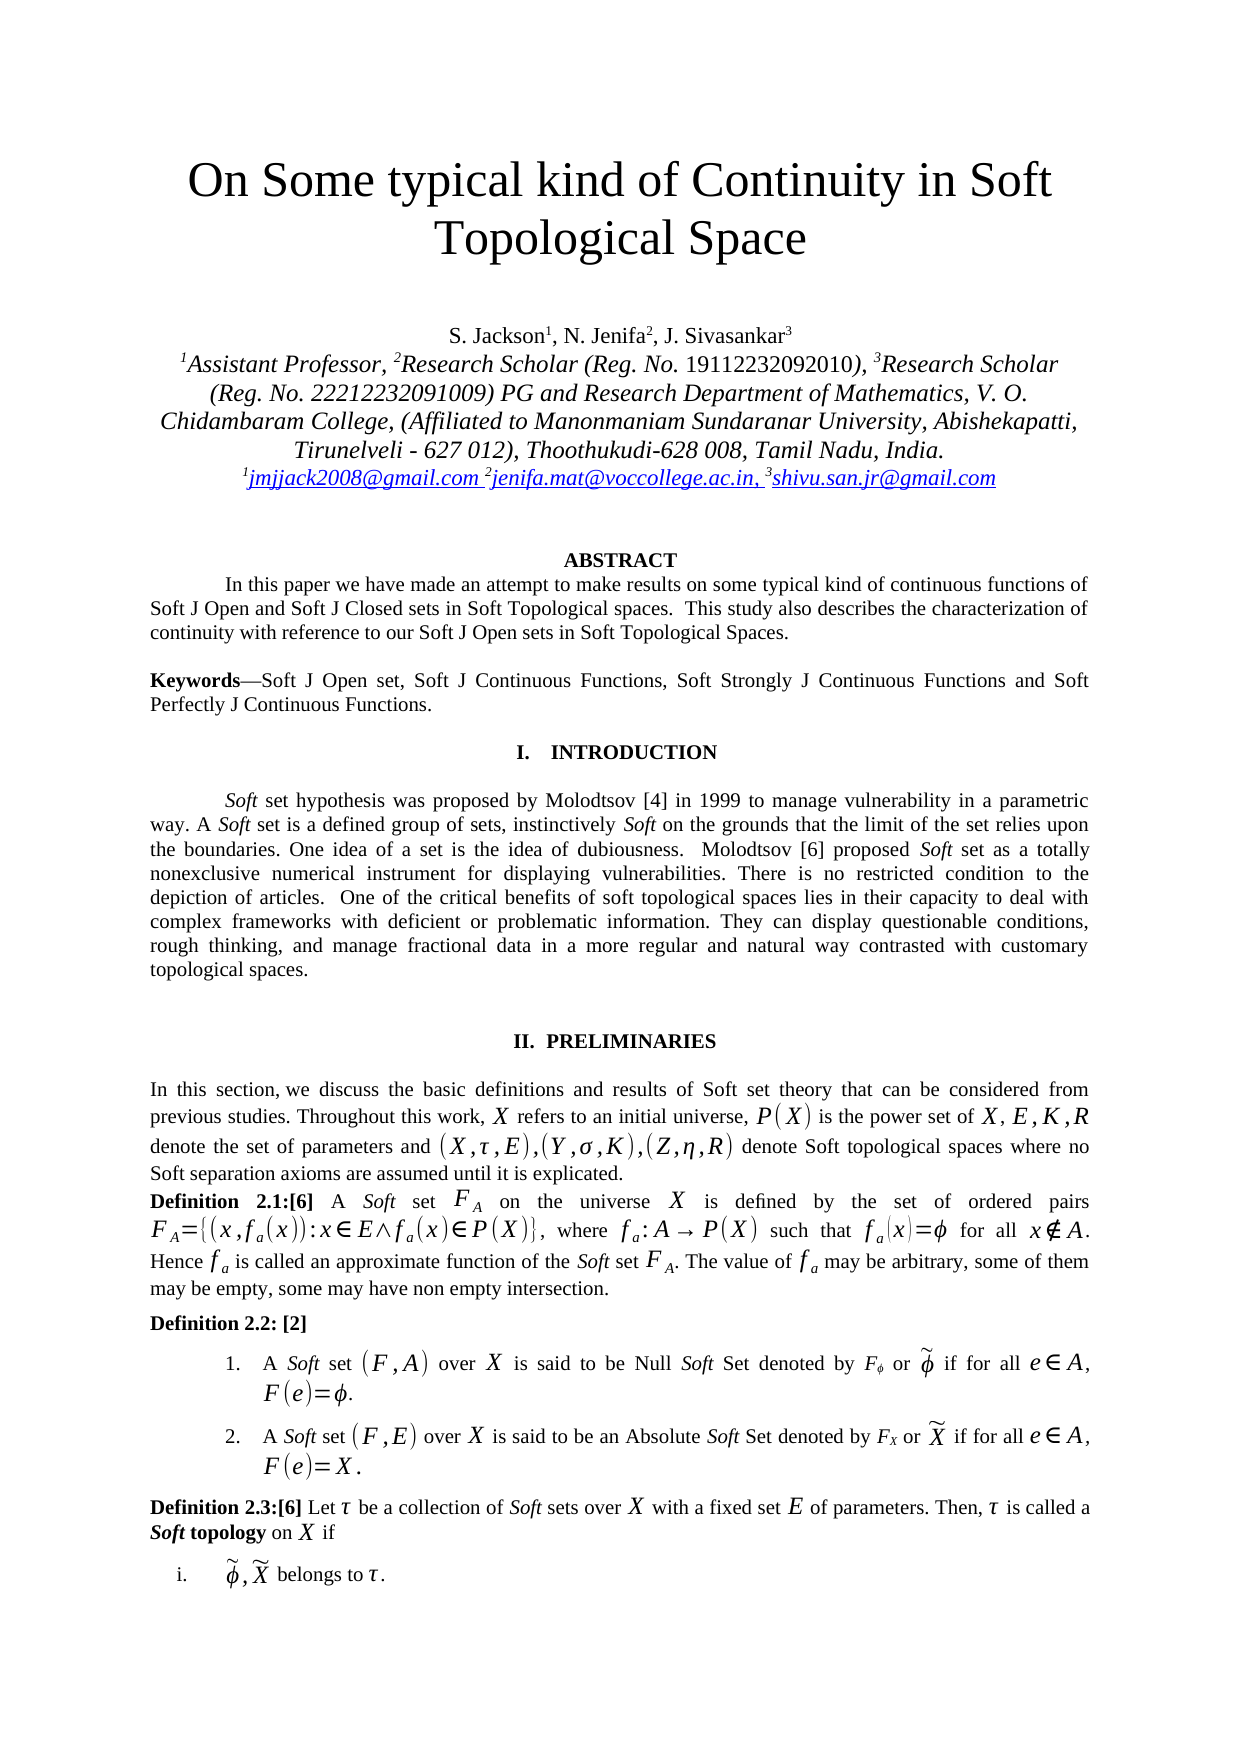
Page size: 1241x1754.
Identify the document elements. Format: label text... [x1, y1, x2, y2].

list A Soft set over is said to be an Absolute Soft Set denoted by FX or if for all , [225, 1421, 1090, 1481]
subtitle PRELIMINARIES [150, 1029, 1090, 1053]
text 1jmjjack2008@gmail.com 2jenifa.mat@voccollege.ac.in, 3shivu.san.jr@gmail.com [150, 464, 1090, 490]
text In this paper we have made an attempt to make results on some typical kind of continuous functions of Soft J Open and Soft J Closed sets in Soft Topological spaces. This study also describes the characterization of continuity with reference to our Soft J Open sets in Soft Topological Spaces. [150, 572, 1090, 644]
text S. Jackson1, N. Jenifa2, J. Sivasankar3 [150, 322, 1090, 349]
text Keywords—Soft J Open set, Soft J Continuous Functions, Soft Strongly J Continuous Functions and Soft Perfectly J Continuous Functions. [150, 668, 1090, 716]
text ABSTRACT [150, 548, 1090, 572]
text Soft set hypothesis was proposed by Molodtsov [4] in 1999 to manage vulnerability in a parametric way. A Soft set is a defined group of sets, instinctively Soft on the grounds that the limit of the set relies upon the boundaries. One idea of a set is the idea of dubiousness. Molodtsov [6] proposed Soft set as a totally nonexclusive numerical instrument for displaying vulnerabilities. There is no restricted condition to the depiction of articles. One of the critical benefits of soft topological spaces lies in their capacity to deal with complex frameworks with deficient or problematic information. They can display questionable conditions, rough thinking, and manage fractional data in a more regular and natural way contrasted with customary topological spaces. [150, 788, 1090, 981]
text Definition 2.2: [2] [150, 1312, 1090, 1335]
text Definition 2.3:[6] Let be a collection of Soft sets over with a fixed set of parameters. Then, is called a Soft topology on if [150, 1493, 1090, 1546]
list A Soft set over is said to be Null Soft Set denoted by Fϕ or if for all , . [225, 1347, 1090, 1408]
title On Some typical kind of Continuity in Soft Topological Space [150, 150, 1090, 265]
text Definition 2.1:[6] A Soft set on the universe is deﬁned by the set of ordered pairs , where such that for all . Hence is called an approximate function of the Soft set . The value of may be arbitrary, some of them may be empty, some may have non empty intersection. [150, 1185, 1090, 1300]
subtitle In this section, we discuss the basic definitions and results of Soft set theory that can be considered from previous studies. Throughout this work, refers to an initial universe, is the power set of , denote the set of parameters and denote Soft topological spaces where no Soft separation axioms are assumed until it is explicated. [150, 1077, 1090, 1185]
list belongs to . [187, 1558, 1090, 1589]
subtitle INTRODUCTION [150, 740, 1090, 764]
text 1Assistant Professor, 2Research Scholar (Reg. No. 19112232092010), 3Research Scholar (Reg. No. 22212232091009) PG and Research Department of Mathematics, V. O. Chidambaram College, (Affiliated to Manonmaniam Sundaranar University, Abishekapatti, Tirunelveli - 627 012), Thoothukudi-628 008, Tamil Nadu, India. [150, 349, 1090, 464]
